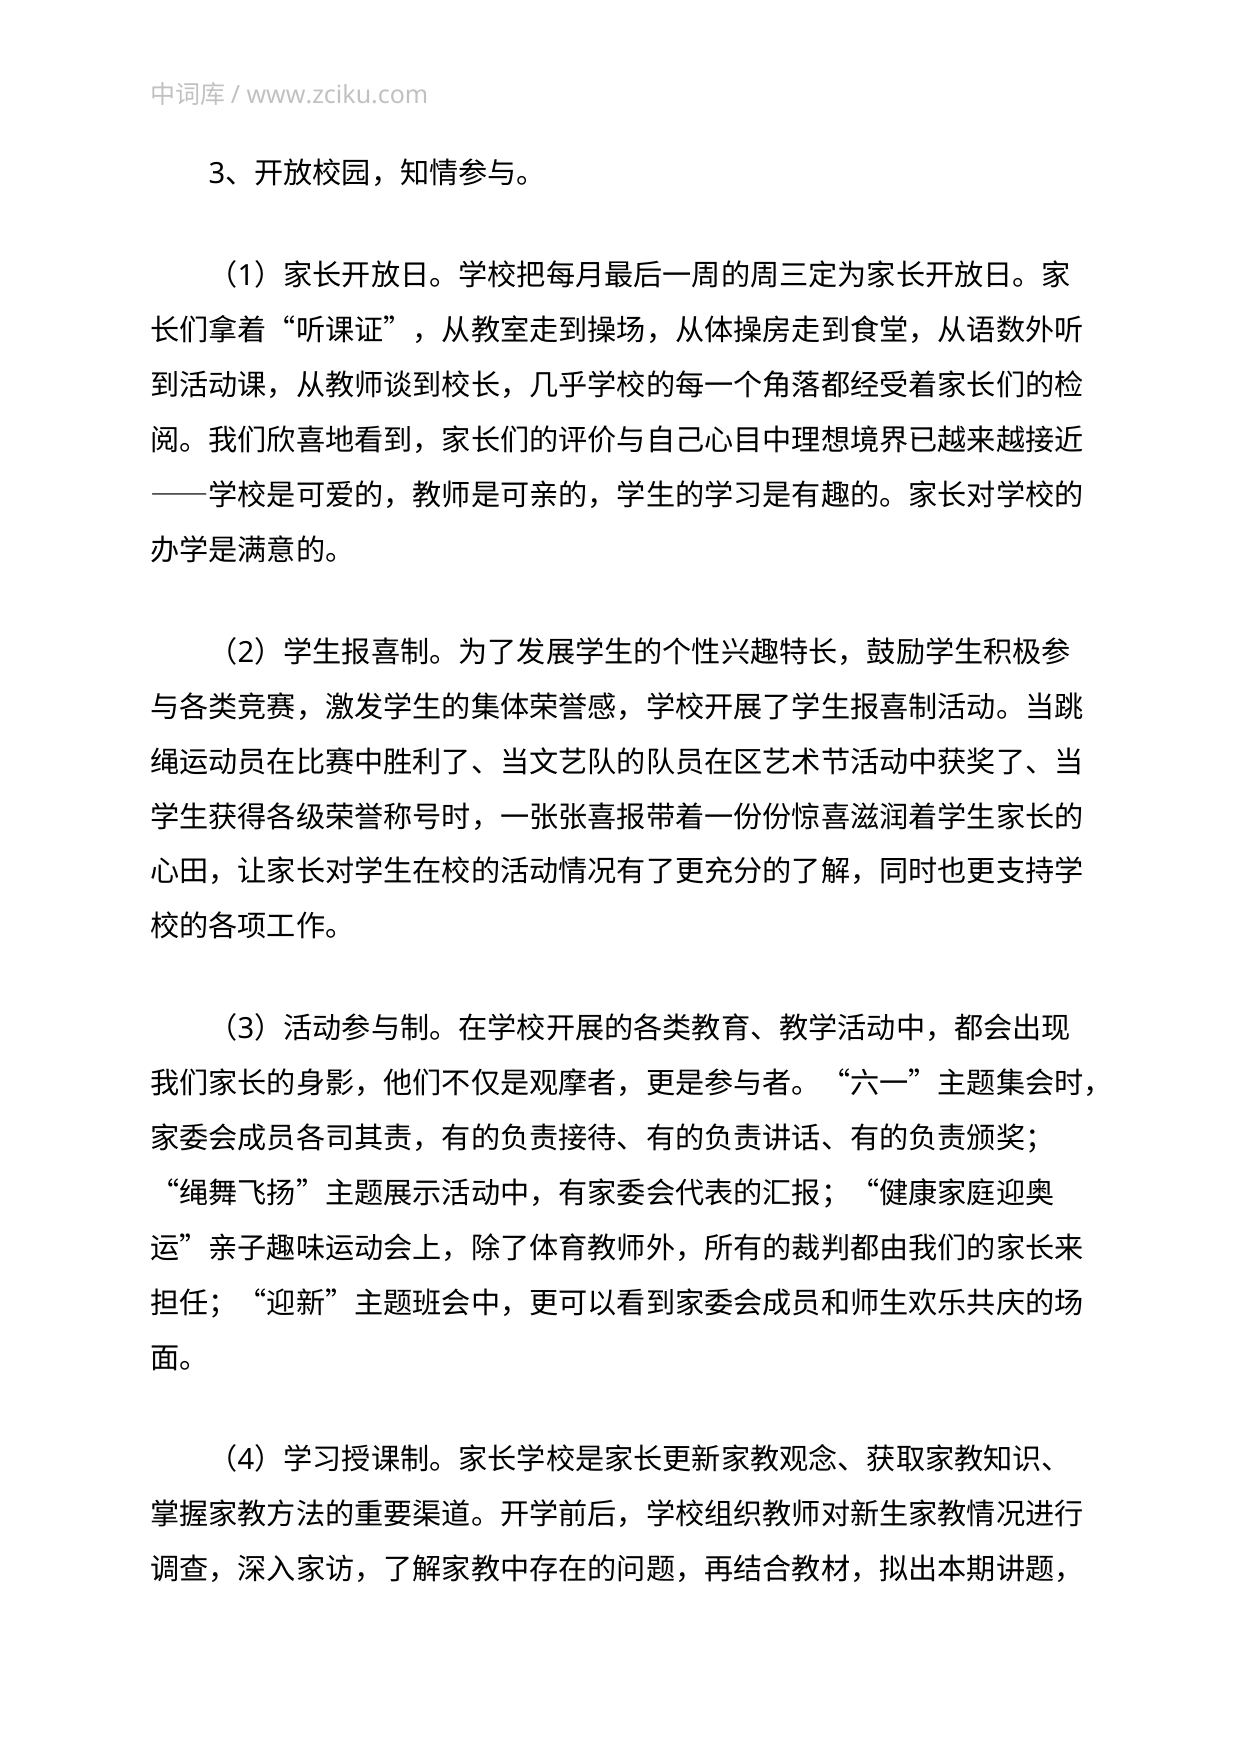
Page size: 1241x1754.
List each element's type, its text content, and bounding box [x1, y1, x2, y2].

text 3、开放校园，知情参与。 [150, 150, 1090, 192]
text （1）家长开放日。学校把每月最后一周的周三定为家长开放日。家长们拿着“听课证”，从教室走到操场，从体操房走到食堂，从语数外听到活动课，从教师谈到校长，几乎学校的每一个角落都经受着家长们的检阅。我们欣喜地看到，家长们的评价与自己心目中理想境界已越来越接近——学校是可爱的，教师是可亲的，学生的学习是有趣的。家长对学校的办学是满意的。 [150, 252, 1090, 569]
text （2）学生报喜制。为了发展学生的个性兴趣特长，鼓励学生积极参与各类竞赛，激发学生的集体荣誉感，学校开展了学生报喜制活动。当跳绳运动员在比赛中胜利了、当文艺队的队员在区艺术节活动中获奖了、当学生获得各级荣誉称号时，一张张喜报带着一份份惊喜滋润着学生家长的心田，让家长对学生在校的活动情况有了更充分的了解，同时也更支持学校的各项工作。 [150, 628, 1090, 945]
text （3）活动参与制。在学校开展的各类教育、教学活动中，都会出现我们家长的身影，他们不仅是观摩者，更是参与者。“六一”主题集会时，家委会成员各司其责，有的负责接待、有的负责讲话、有的负责颁奖；“绳舞飞扬”主题展示活动中，有家委会代表的汇报；“健康家庭迎奥运”亲子趣味运动会上，除了体育教师外，所有的裁判都由我们的家长来担任；“迎新”主题班会中，更可以看到家委会成员和师生欢乐共庆的场面。 [150, 1005, 1090, 1376]
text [150, 1436, 1090, 1588]
